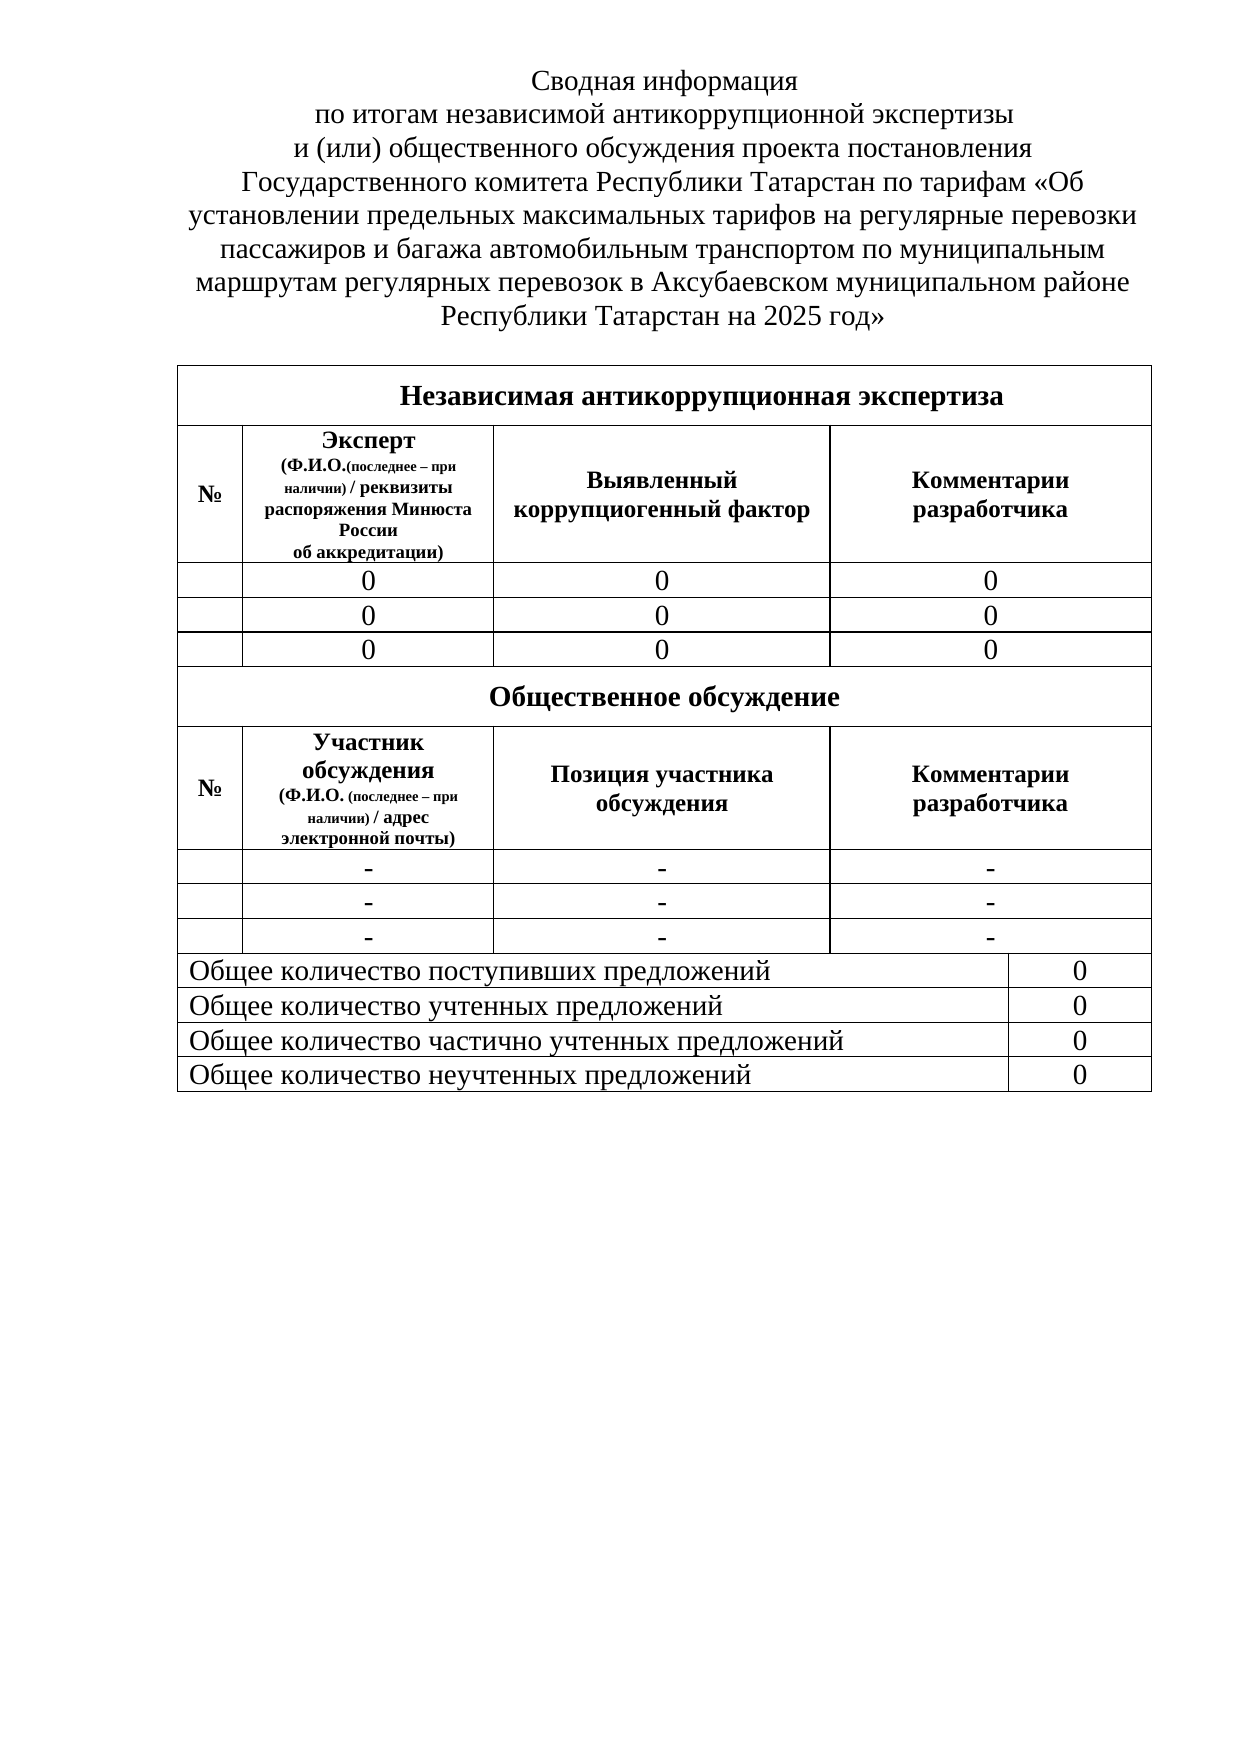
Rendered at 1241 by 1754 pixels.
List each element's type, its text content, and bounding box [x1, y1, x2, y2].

table_cell Позиция участника обсуждения [494, 727, 829, 849]
table_cell [178, 884, 242, 918]
table_cell 0 [831, 633, 1151, 666]
table_cell Эксперт (Ф.И.О.(последнее – при наличии) / реквизиты распоряжения Минюста России об аккредитации) [243, 426, 493, 562]
table_cell 0 [494, 633, 829, 666]
table_cell - [831, 850, 1151, 883]
table_cell [178, 850, 242, 883]
table_cell № [178, 727, 242, 849]
table_cell Общее количество частично учтенных предложений [178, 1023, 1008, 1056]
table_cell Общее количество неучтенных предложений [178, 1057, 1008, 1091]
text по итогам независимой антикоррупционной экспертизы [177, 97, 1152, 130]
table_cell 0 [1009, 1023, 1151, 1056]
table_cell - [831, 919, 1151, 952]
table_cell - [494, 919, 829, 952]
table_cell № [178, 426, 242, 562]
table_cell 0 [1009, 954, 1151, 987]
table_cell [178, 633, 242, 666]
text и (или) общественного обсуждения проекта постановления Государственного комитета Республики Татарстан по тарифам «Об установлении предельных максимальных тарифов на регулярные перевозки пассажиров и багажа автомобильным транспортом по муниципальным маршрутам регулярных перевозок в Аксубаевском муниципальном районе Республики Татарстан на 2025 год» [177, 130, 758, 331]
table_cell Комментарии разработчика [831, 727, 1151, 849]
table_cell [178, 563, 242, 597]
table_cell 0 [243, 598, 493, 631]
table_cell Общественное обсуждение [178, 667, 1151, 726]
table_cell [178, 919, 242, 952]
table_cell Комментарии разработчика [831, 426, 1151, 562]
table_cell - [243, 919, 493, 952]
table_cell 0 [243, 563, 493, 597]
table_cell 0 [1009, 1057, 1151, 1091]
table_cell 0 [831, 563, 1151, 597]
table_cell Общее количество учтенных предложений [178, 988, 1008, 1022]
table_cell Выявленный коррупциогенный фактор [494, 426, 829, 562]
table_cell [178, 598, 242, 631]
table_cell 0 [494, 563, 829, 597]
table_cell 0 [1009, 988, 1151, 1022]
table_header Независимая антикоррупционная экспертиза [178, 366, 1151, 424]
table_cell - [831, 884, 1151, 918]
table_cell Участник обсуждения (Ф.И.О. (последнее – при наличии) / адрес электронной почты) [243, 727, 493, 849]
table_cell - [243, 884, 493, 918]
text и (или) общественного обсуждения проекта постановления Государственного комитета Республики Татарстан по тарифам «Об установлении предельных максимальных тарифов на регулярные перевозки пассажиров и багажа автомобильным транспортом по муниципальным маршрутам регулярных перевозок в Аксубаевском муниципальном районе Республики Татарстан на 2025 год» [885, 130, 1148, 331]
table_cell 0 [243, 633, 493, 666]
text Сводная информация [177, 63, 1152, 97]
table_cell Общее количество поступивших предложений [178, 954, 1008, 987]
table_cell - [243, 850, 493, 883]
table_cell 0 [831, 598, 1151, 631]
table_cell - [494, 850, 829, 883]
table_cell 0 [494, 598, 829, 631]
table_cell - [494, 884, 829, 918]
